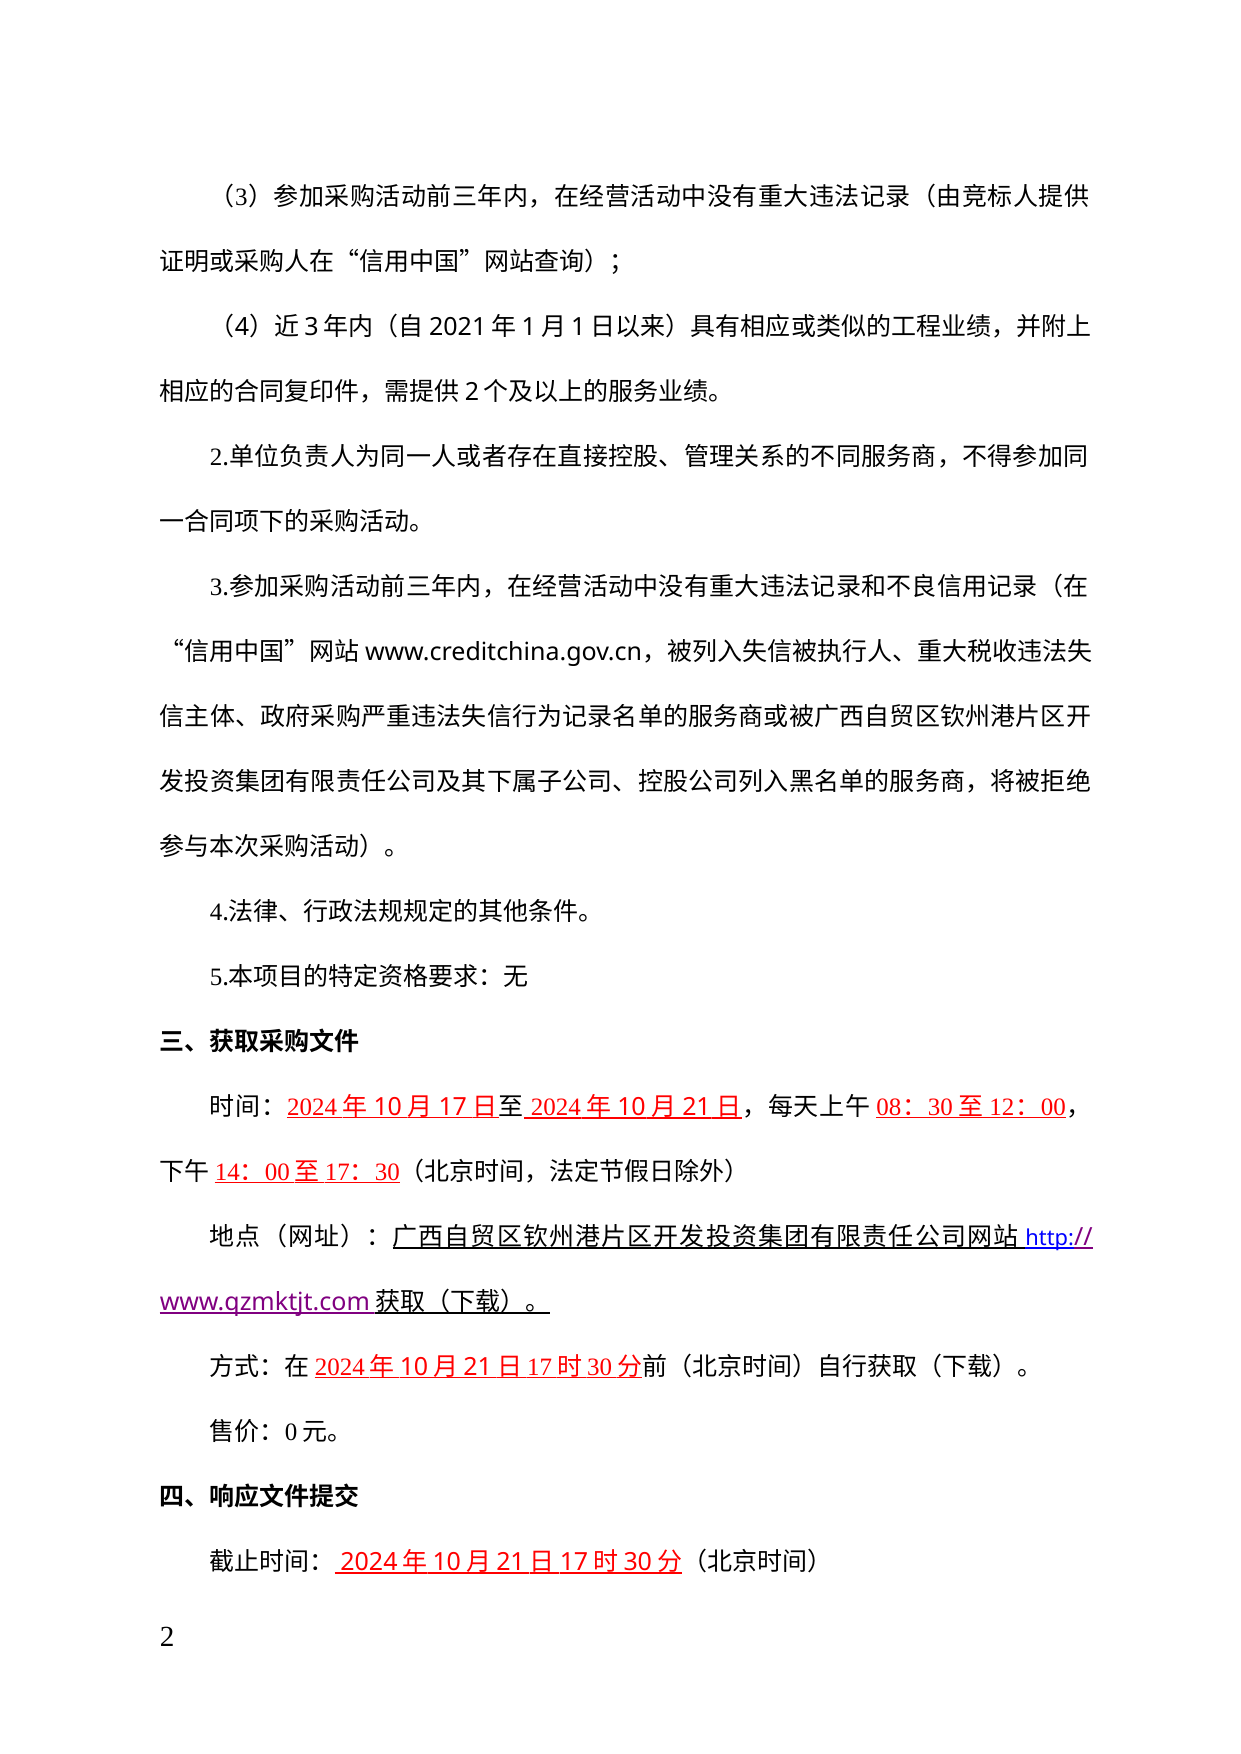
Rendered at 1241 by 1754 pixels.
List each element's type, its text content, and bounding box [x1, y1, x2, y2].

text 方式：在2024年10月21日17时30分前（北京时间）自行获取（下载）。 [159, 1332, 1093, 1397]
text 时间：2024年10月17日至 2024年10月21日，每天上午08：30至12：00，下午14：00至17：30（北京时间，法定节假日除外） [159, 1072, 1093, 1202]
text 三、获取采购文件 [159, 1007, 1093, 1072]
text （4）近3年内（自2021年1月1日以来）具有相应或类似的工程业绩，并附上相应的合同复印件，需提供2个及以上的服务业绩。 [159, 292, 1093, 422]
text 地点（网址）：广西自贸区钦州港片区开发投资集团有限责任公司网站http://www.qzmktjt.com获取（下载）。 [159, 1202, 1093, 1332]
text 截止时间： 2024年10月21日17时30分（北京时间） [159, 1527, 1093, 1592]
text 4.法律、行政法规规定的其他条件。 [159, 877, 1093, 942]
text 3.参加采购活动前三年内，在经营活动中没有重大违法记录和不良信用记录（在“信用中国”网站www.creditchina.gov.cn，被列入失信被执行人、重大税收违法失信主体、政府采购严重违法失信行为记录名单的服务商或被广西自贸区钦州港片区开发投资集团有限责任公司及其下属子公司、控股公司列入黑名单的服务商，将被拒绝参与本次采购活动）。 [159, 552, 1093, 877]
text 2.单位负责人为同一人或者存在直接控股、管理关系的不同服务商，不得参加同一合同项下的采购活动。 [159, 422, 1093, 552]
text （3）参加采购活动前三年内，在经营活动中没有重大违法记录（由竞标人提供证明或采购人在“信用中国”网站查询）； [159, 162, 1093, 292]
text 5.本项目的特定资格要求：无 [159, 942, 1093, 1007]
text 售价：0元。 [159, 1397, 1093, 1462]
text 四、响应文件提交 [159, 1462, 1093, 1527]
